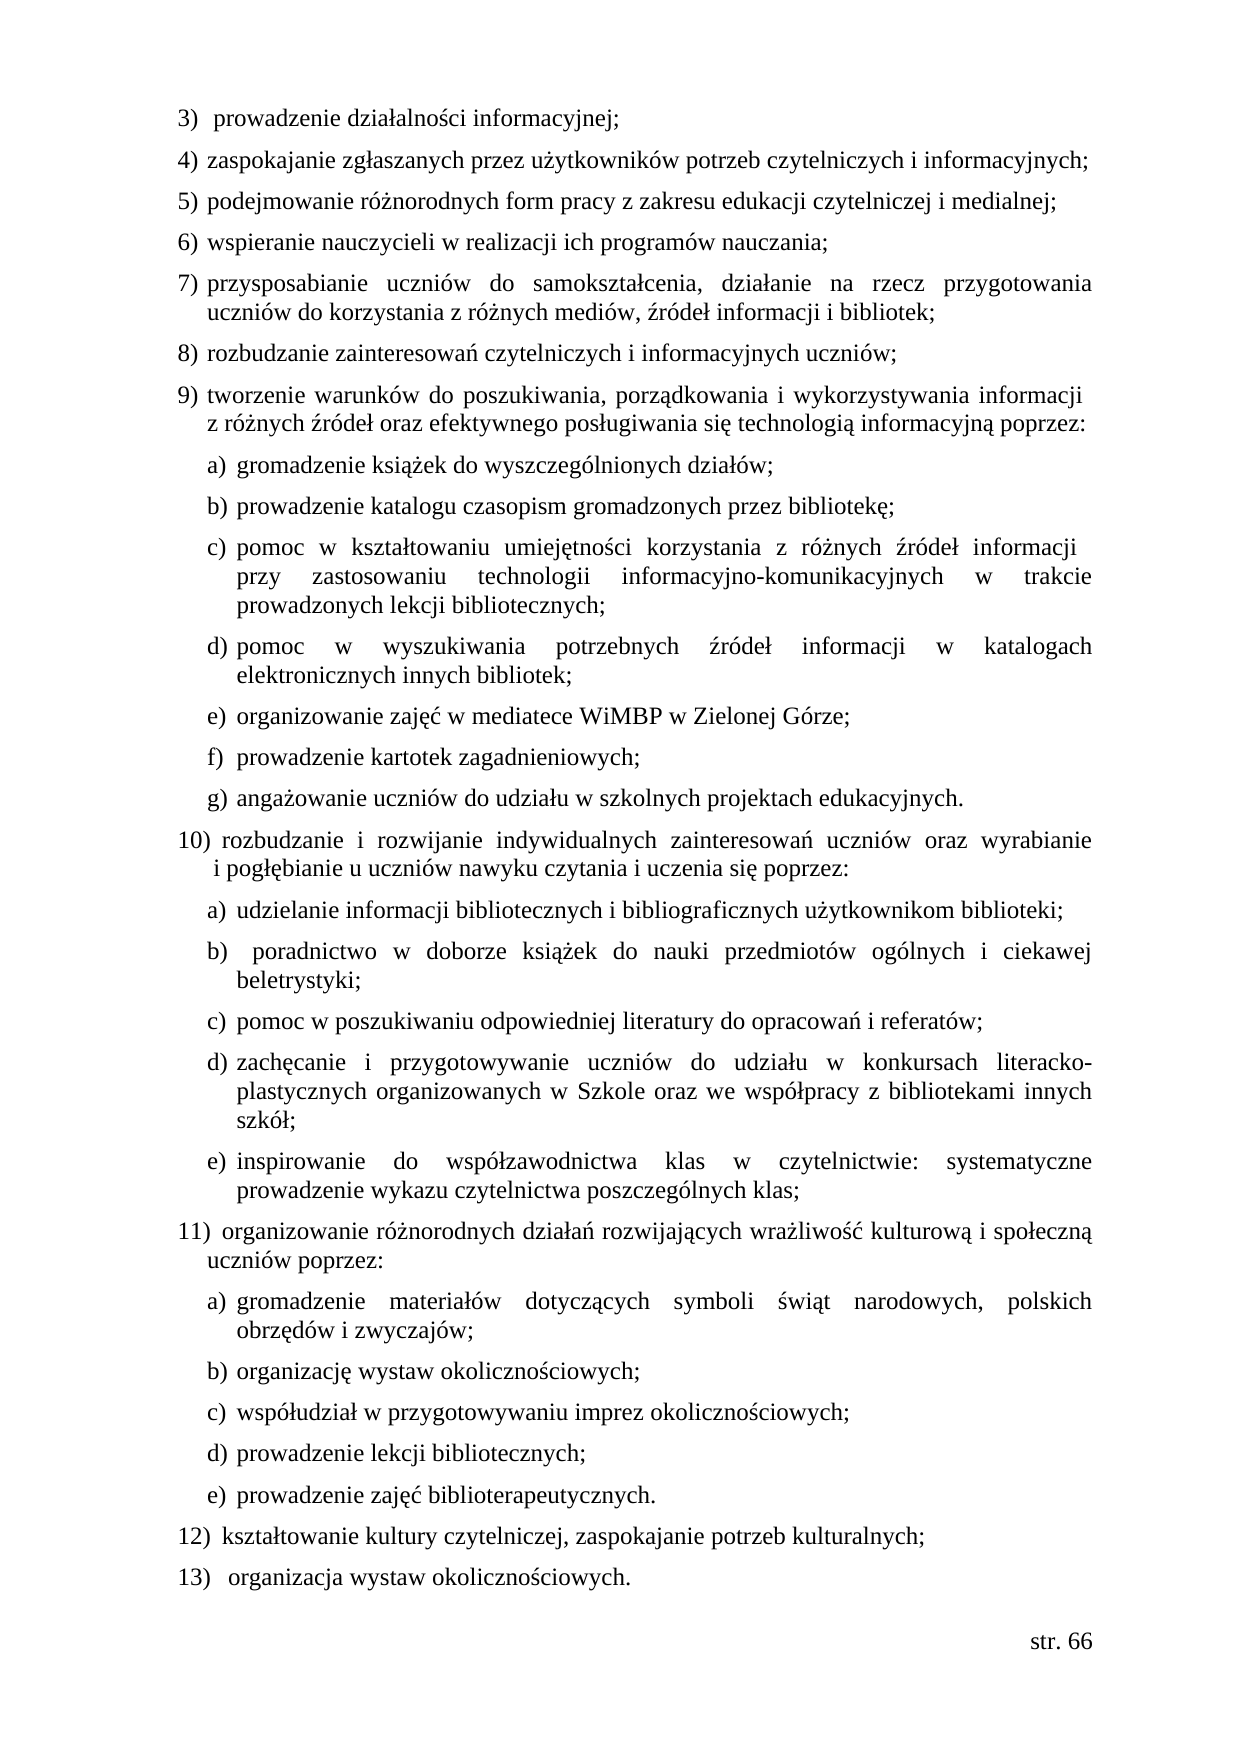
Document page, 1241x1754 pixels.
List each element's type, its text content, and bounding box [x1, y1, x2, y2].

list gromadzenie materiałów dotyczących symboli świąt narodowych, polskich obrzędów i zwyczajów; [207, 1286, 1093, 1343]
list prowadzenie działalności informacyjnej; [177, 103, 1093, 132]
list organizowanie zajęć w mediatece WiMBP w Zielonej Górze; [207, 701, 1093, 730]
list prowadzenie katalogu czasopism gromadzonych przez bibliotekę; [207, 491, 1093, 520]
list angażowanie uczniów do udziału w szkolnych projektach edukacyjnych. [207, 783, 1093, 812]
list prowadzenie zajęć biblioterapeutycznych. [207, 1480, 1093, 1508]
list zachęcanie i przygotowywanie uczniów do udziału w konkursach literacko-plastycznych organizowanych w Szkole oraz we współpracy z bibliotekami innych szkół; [207, 1047, 1093, 1133]
list organizacja wystaw okolicznościowych. [177, 1562, 1093, 1591]
list przysposabianie uczniów do samokształcenia, działanie na rzecz przygotowania uczniów do korzystania z różnych mediów, źródeł informacji i bibliotek; [177, 268, 1093, 326]
list rozbudzanie zainteresowań czytelniczych i informacyjnych uczniów; [177, 338, 1093, 367]
list organizację wystaw okolicznościowych; [207, 1356, 1093, 1385]
list współudział w przygotowywaniu imprez okolicznościowych; [207, 1397, 1093, 1426]
list udzielanie informacji bibliotecznych i bibliograficznych użytkownikom biblioteki; [207, 895, 1093, 923]
list pomoc w poszukiwaniu odpowiedniej literatury do opracowań i referatów; [207, 1006, 1093, 1035]
list prowadzenie lekcji bibliotecznych; [207, 1438, 1093, 1467]
list pomoc w kształtowaniu umiejętności korzystania z różnych źródeł informacji przy zastosowaniu technologii informacyjno-komunikacyjnych w trakcie prowadzonych lekcji bibliotecznych; [207, 532, 1093, 618]
list poradnictwo w doborze książek do nauki przedmiotów ogólnych i ciekawej beletrystyki; [207, 936, 1093, 993]
list inspirowanie do współzawodnictwa klas w czytelnictwie: systematyczne prowadzenie wykazu czytelnictwa poszczególnych klas; [207, 1146, 1093, 1203]
list kształtowanie kultury czytelniczej, zaspokajanie potrzeb kulturalnych; [177, 1521, 1093, 1550]
list gromadzenie książek do wyszczególnionych działów; [207, 450, 1093, 478]
list prowadzenie kartotek zagadnieniowych; [207, 742, 1093, 771]
list organizowanie różnorodnych działań rozwijających wrażliwość kulturową i społeczną uczniów poprzez: [177, 1216, 1093, 1273]
list tworzenie warunków do poszukiwania, porządkowania i wykorzystywania informacji z różnych źródeł oraz efektywnego posługiwania się technologią informacyjną poprzez: [177, 380, 1093, 437]
list wspieranie nauczycieli w realizacji ich programów nauczania; [177, 227, 1093, 256]
list rozbudzanie i rozwijanie indywidualnych zainteresowań uczniów oraz wyrabianie i pogłębianie u uczniów nawyku czytania i uczenia się poprzez: [177, 825, 1093, 882]
list podejmowanie różnorodnych form pracy z zakresu edukacji czytelniczej i medialnej; [177, 186, 1093, 215]
list pomoc w wyszukiwania potrzebnych źródeł informacji w katalogach elektronicznych innych bibliotek; [207, 631, 1093, 688]
list zaspokajanie zgłaszanych przez użytkowników potrzeb czytelniczych i informacyjnych; [177, 145, 1093, 173]
